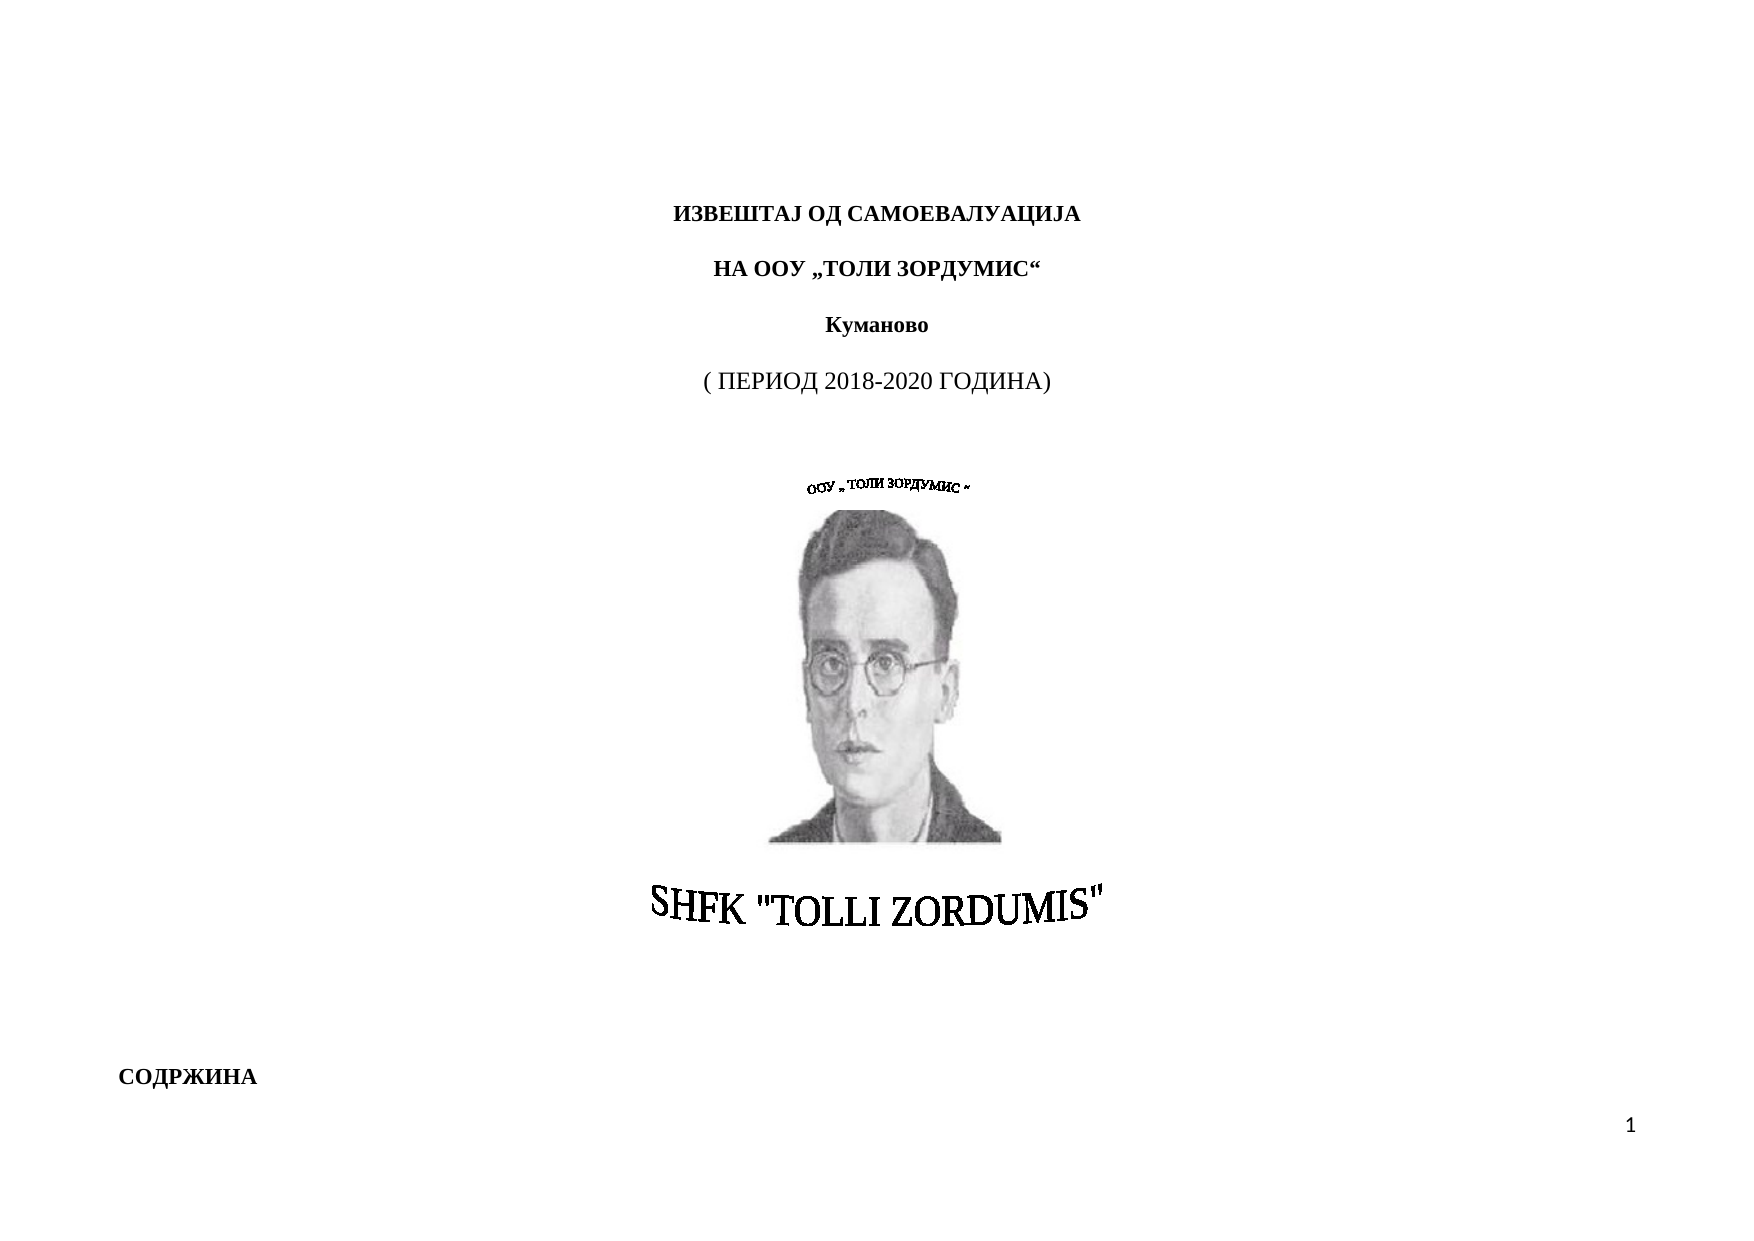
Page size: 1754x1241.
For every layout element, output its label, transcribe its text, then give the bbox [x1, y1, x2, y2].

text НА ООУ „ТОЛИ ЗОРДУМИС“ [118, 255, 1636, 282]
text Куманово [118, 311, 1636, 337]
text СОДРЖИНА [118, 1063, 1636, 1090]
text ( ПЕРИОД 2018-2020 ГОДИНА) [118, 366, 1636, 395]
text ИЗВЕШТАЈ ОД САМОЕВАЛУАЦИЈА [118, 200, 1636, 226]
